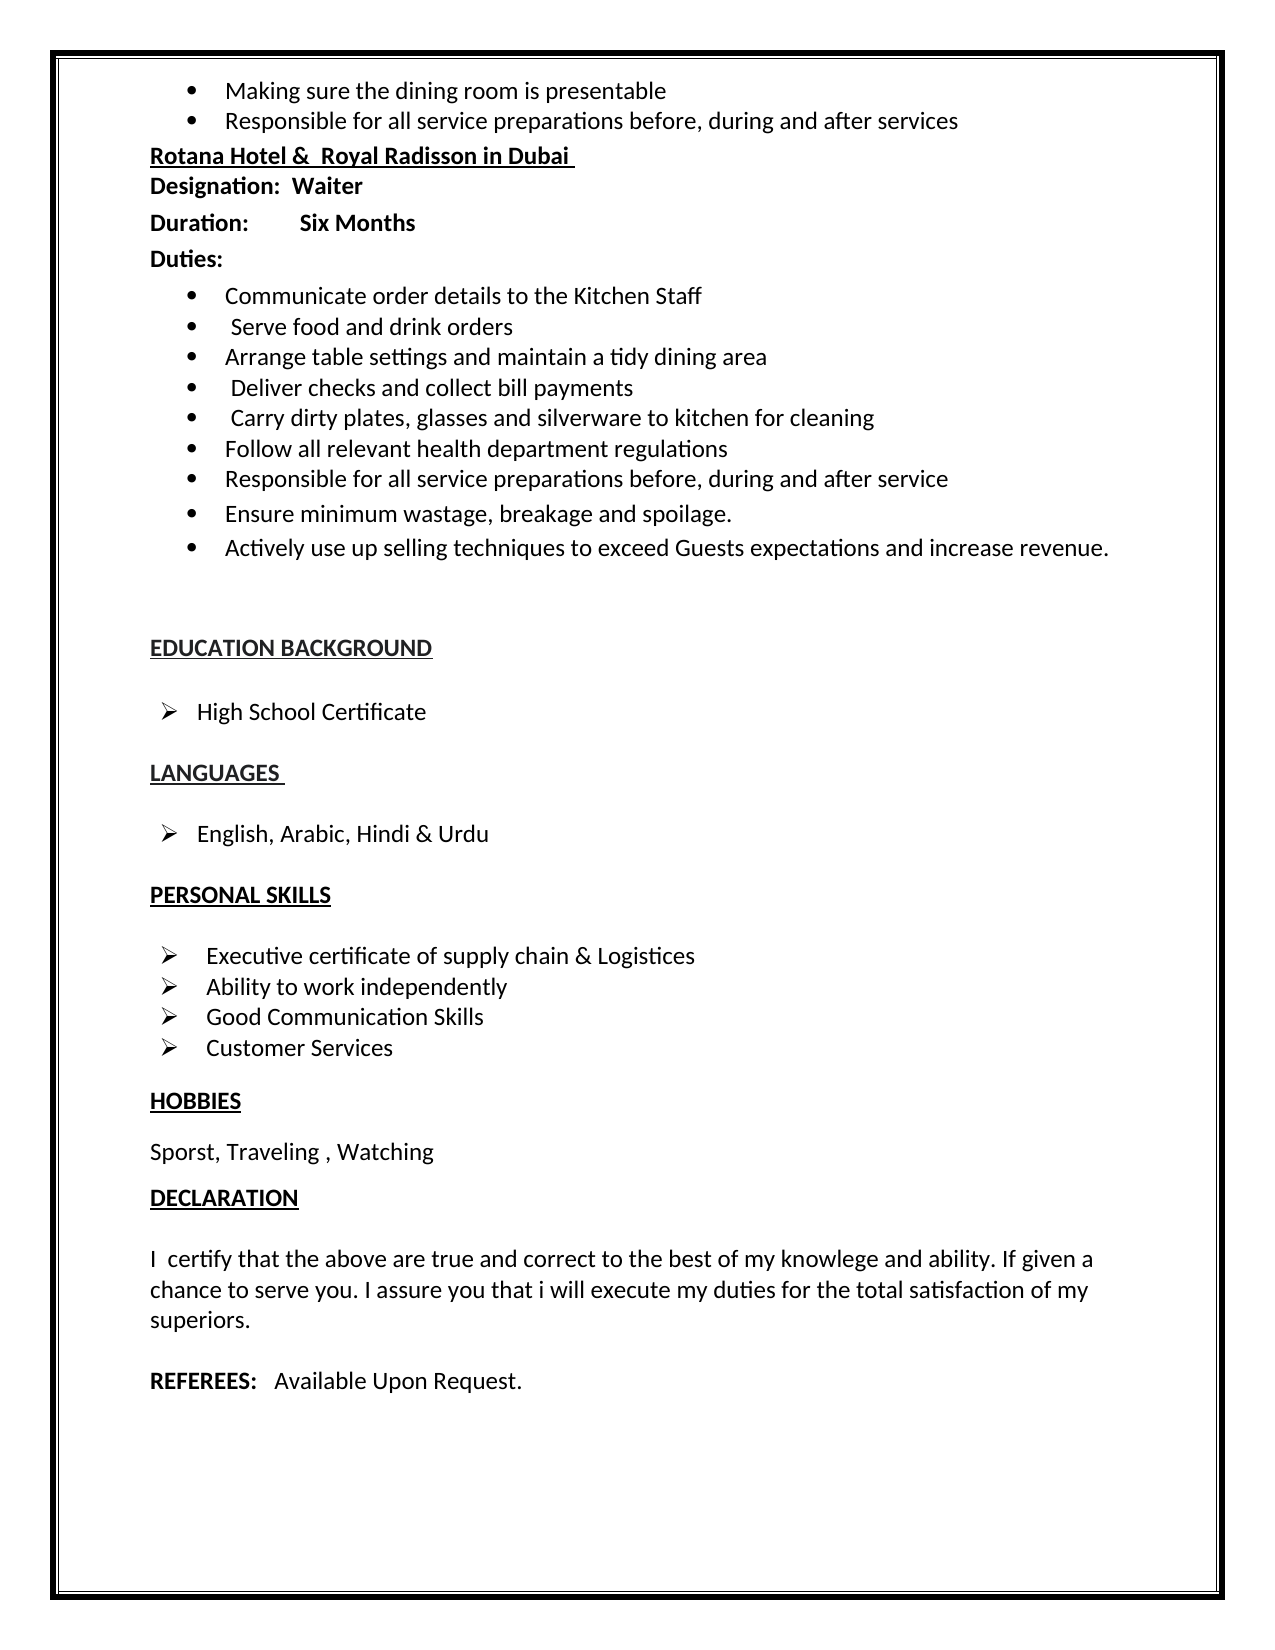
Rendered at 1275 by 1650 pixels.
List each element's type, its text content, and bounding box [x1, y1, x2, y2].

text LANGUAGES [150, 757, 1125, 788]
list Follow all relevant health department regulations [187, 433, 1125, 463]
list Deliver checks and collect bill payments [187, 372, 1125, 402]
list Executive certificate of supply chain & Logistices [159, 941, 1125, 971]
list Actively use up selling techniques to exceed Guests expectations and increase revenue. [187, 532, 1125, 563]
text I certify that the above are true and correct to the best of my knowlege and ability. If given a chance to serve you. I assure you that i will execute my duties for the total satisfaction of my superiors. [150, 1243, 1125, 1335]
text Rotana Hotel & Royal Radisson in Dubai [150, 140, 1125, 171]
list High School Certificate [159, 696, 1125, 727]
text DECLARATION [150, 1182, 1125, 1213]
text Duties: [150, 244, 1125, 274]
list Serve food and drink orders [187, 311, 1125, 341]
list English, Arabic, Hindi & Urdu [159, 818, 1125, 849]
list Ensure minimum wastage, breakage and spoilage. [187, 498, 1125, 528]
list Arrange table settings and maintain a tidy dining area [187, 341, 1125, 372]
list Responsible for all service preparations before, during and after service [187, 463, 1125, 494]
list Communicate order details to the Kitchen Staff [187, 280, 1125, 311]
list Carry dirty plates, glasses and silverware to kitchen for cleaning [187, 402, 1125, 433]
text Sporst, Traveling , Watching [150, 1136, 1125, 1167]
text HOBBIES [150, 1086, 1125, 1116]
text EDUCATION BACKGROUND [150, 632, 1125, 662]
list Good Communication Skills [159, 1002, 1125, 1032]
list Making sure the dining room is presentable [187, 75, 1125, 106]
list Ability to work independently [159, 971, 1125, 1002]
list Customer Services [159, 1032, 1125, 1063]
text REFEREES: Available Upon Request. [150, 1365, 1125, 1396]
list Responsible for all service preparations before, during and after services [187, 106, 1125, 136]
text Duration: Six Months [150, 207, 1125, 238]
text Designation: Waiter [150, 171, 1125, 201]
text PERSONAL SKILLS [150, 879, 1125, 910]
